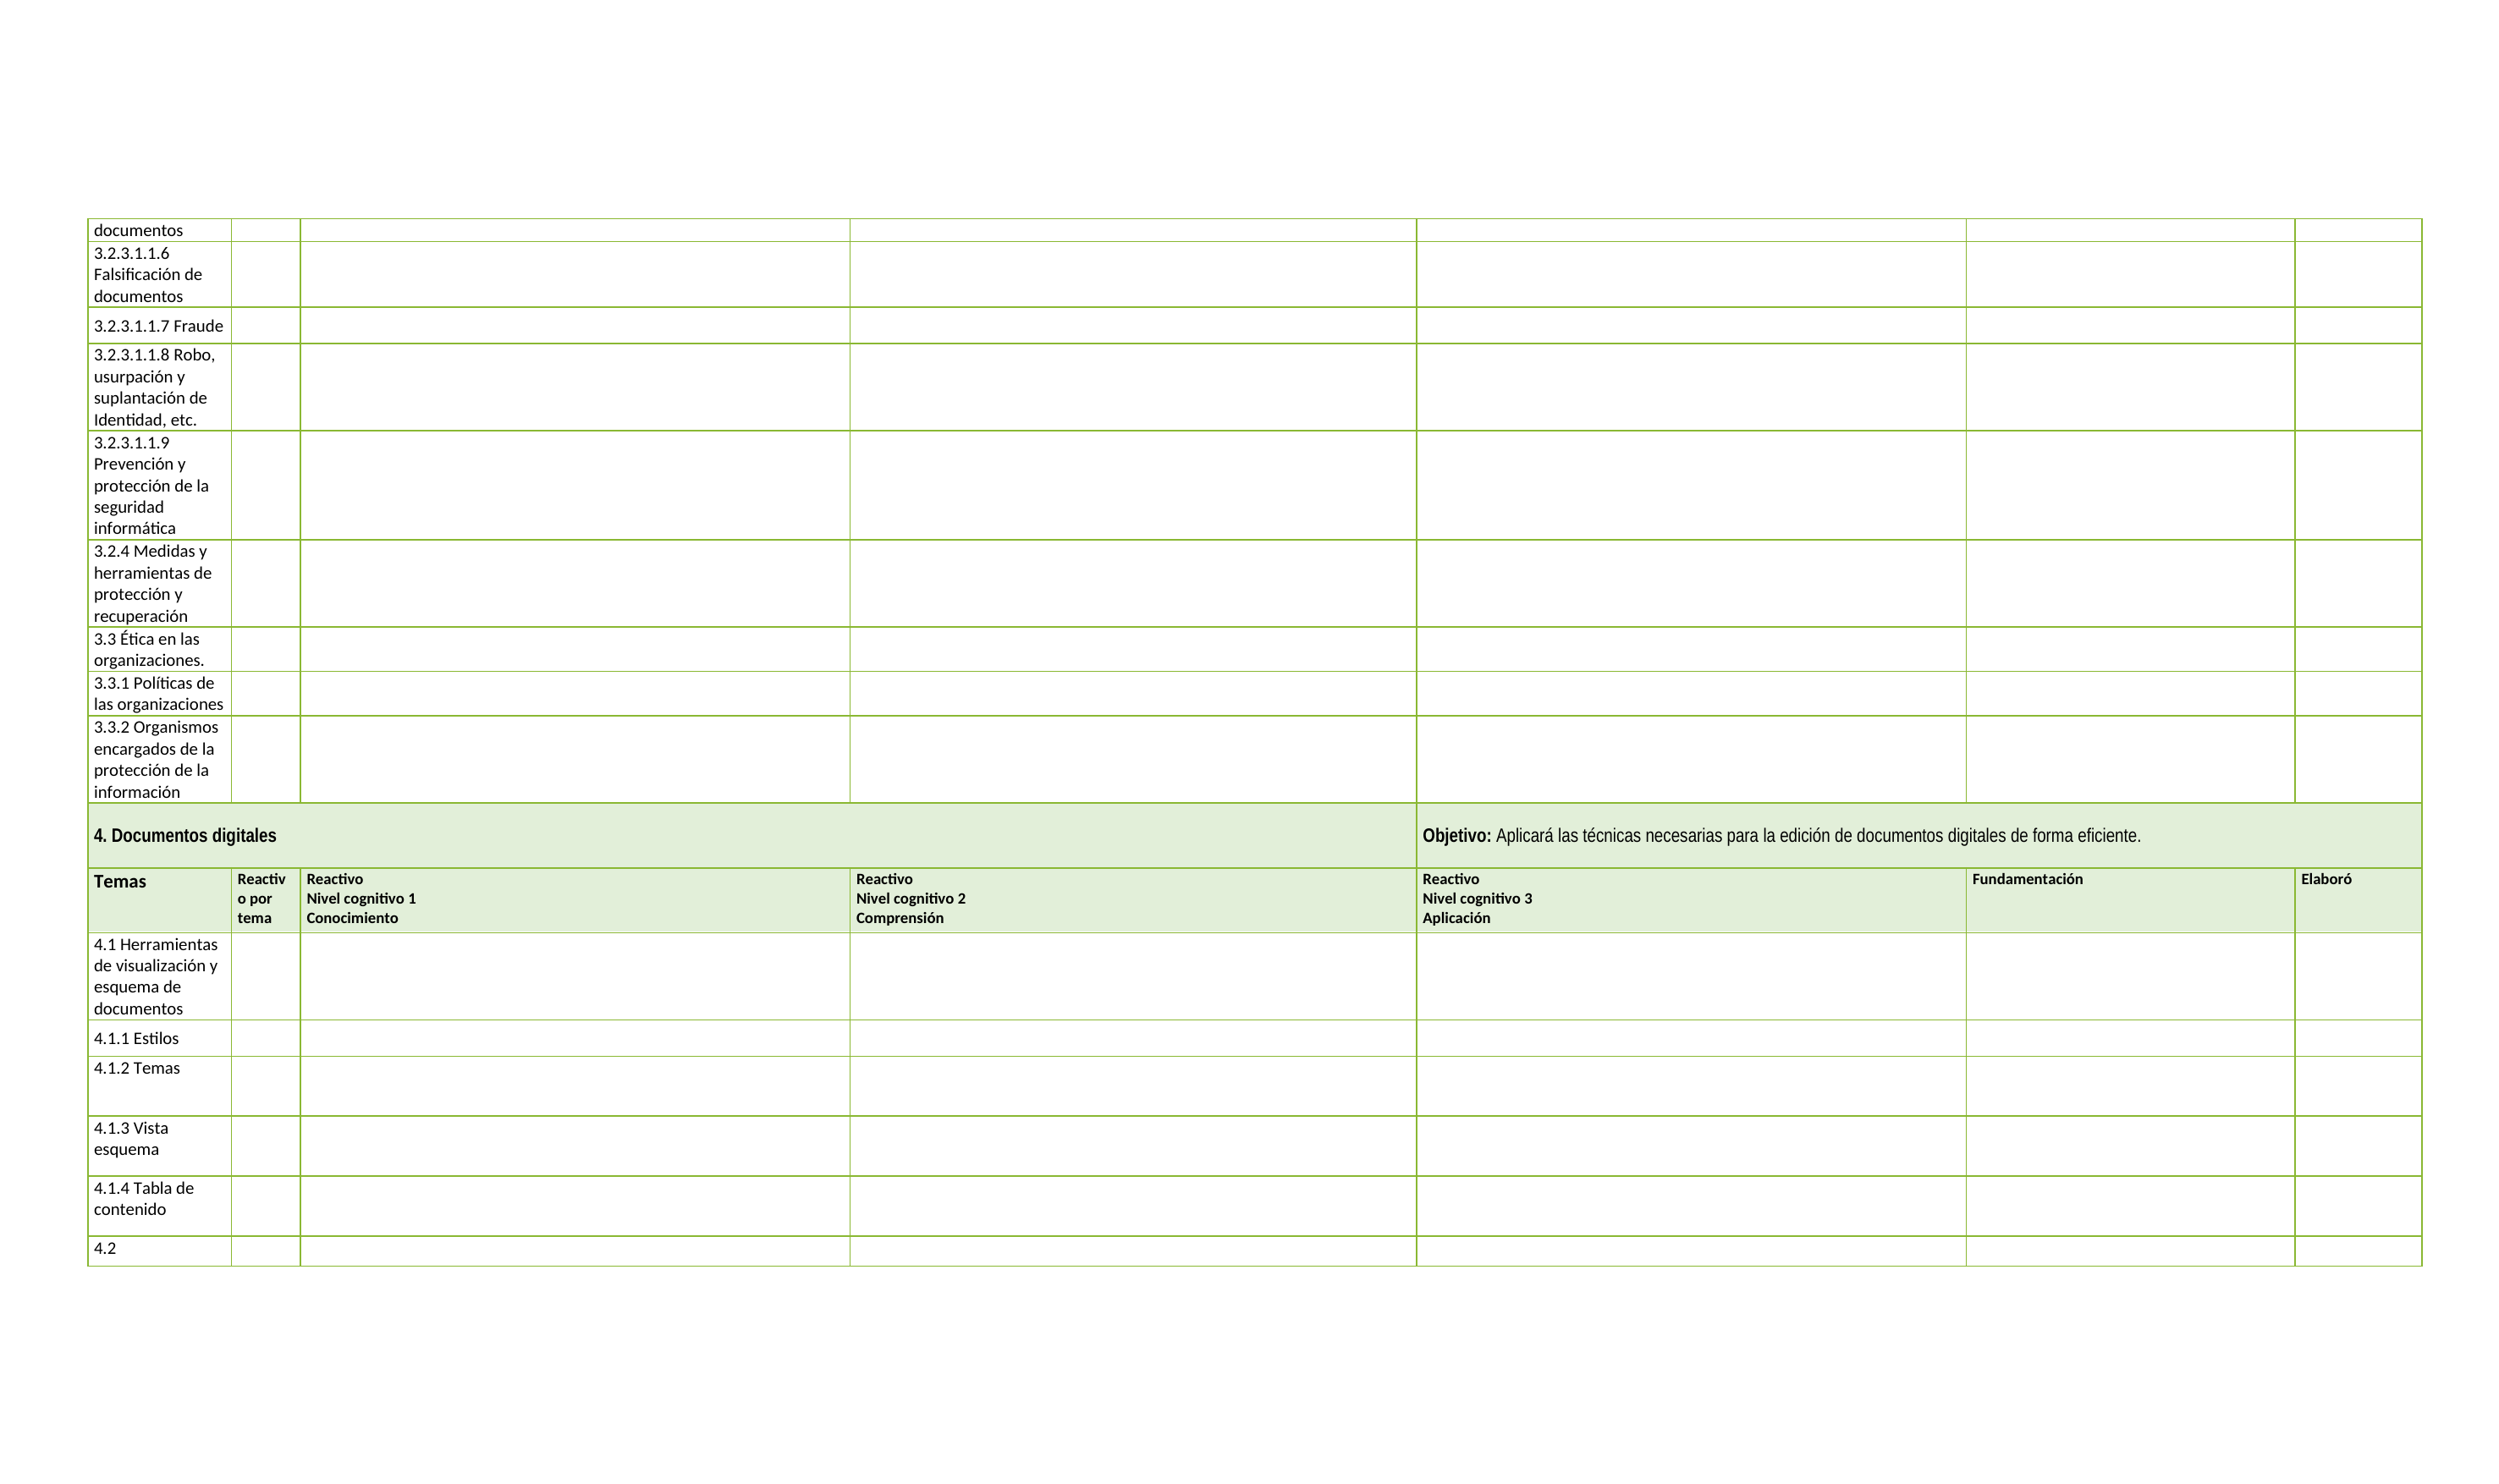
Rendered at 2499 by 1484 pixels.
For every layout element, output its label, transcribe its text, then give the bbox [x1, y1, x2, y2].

table_cell Objetivo: Aplicará las técnicas necesarias para la edición de documentos digitales de forma eficiente. [1417, 804, 2421, 867]
table_cell [232, 933, 300, 1019]
table_cell [1967, 308, 2294, 343]
table_cell [232, 308, 300, 343]
table_cell 3.2.3.1.1.8 Robo, usurpación y suplantación de Identidad, etc. [89, 344, 231, 430]
table_cell [1417, 628, 1966, 671]
table_cell [232, 717, 300, 802]
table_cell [89, 1237, 231, 1266]
table_cell [1967, 1020, 2294, 1055]
table_cell [2296, 672, 2421, 715]
table_cell [2296, 344, 2421, 430]
table_cell [2296, 219, 2421, 240]
table_cell 3.2.3.1.1.7 Fraude [89, 308, 231, 343]
table_cell [850, 933, 1416, 1019]
table_cell [850, 1117, 1416, 1175]
table_cell [232, 1117, 300, 1175]
table_cell Temas [89, 869, 231, 932]
table_cell [301, 431, 850, 539]
table_cell 3.3.2 Organismos encargados de la protección de la información [89, 717, 231, 802]
table_cell [850, 1237, 1416, 1266]
table_cell Reactivo Nivel cognitivo 3 Aplicación [1417, 869, 1966, 932]
table_cell 4.1.2 Temas [89, 1057, 231, 1115]
table_cell [850, 1177, 1416, 1235]
table_cell [1967, 242, 2294, 306]
table_cell 4.1.4 Tabla de contenido [89, 1177, 231, 1235]
table_cell [850, 672, 1416, 715]
table_cell [850, 541, 1416, 626]
table_cell [232, 628, 300, 671]
table_cell [232, 672, 300, 715]
table_cell [1417, 933, 1966, 1019]
table_cell [232, 1057, 300, 1115]
table_cell [1417, 242, 1966, 306]
table_cell [301, 344, 850, 430]
table_cell [1967, 933, 2294, 1019]
table_cell [2296, 1117, 2421, 1175]
table_cell Elaboró [2296, 869, 2421, 932]
table_cell [1417, 1020, 1966, 1055]
table_cell [232, 219, 300, 240]
table_cell [1967, 1177, 2294, 1235]
table_cell [850, 242, 1416, 306]
table_cell [2296, 1237, 2421, 1266]
table_cell [2296, 628, 2421, 671]
table_cell [850, 308, 1416, 343]
table_cell [301, 308, 850, 343]
table_cell [1967, 344, 2294, 430]
table_cell 3.2.4 Medidas y herramientas de protección y recuperación [89, 541, 231, 626]
table_cell [301, 1237, 850, 1266]
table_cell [89, 219, 231, 240]
table_cell [2296, 933, 2421, 1019]
table_cell [2296, 1177, 2421, 1235]
table_cell Reactivo Nivel cognitivo 1 Conocimiento [301, 869, 850, 932]
table_cell [2296, 717, 2421, 802]
table_cell [301, 242, 850, 306]
table_cell Fundamentación [1967, 869, 2294, 932]
table_cell [232, 1237, 300, 1266]
table_cell [301, 219, 850, 240]
table_cell [232, 541, 300, 626]
table_cell [1417, 1177, 1966, 1235]
table_cell [2296, 431, 2421, 539]
table_cell [1967, 1237, 2294, 1266]
table_cell [301, 1177, 850, 1235]
table_cell [2296, 541, 2421, 626]
table_cell [1417, 1117, 1966, 1175]
table_cell [1417, 672, 1966, 715]
table_cell [1967, 717, 2294, 802]
table_cell [2296, 308, 2421, 343]
table_cell [850, 1020, 1416, 1055]
table_cell [1417, 1057, 1966, 1115]
table_cell [1967, 431, 2294, 539]
table_cell [301, 1020, 850, 1055]
table_cell [850, 344, 1416, 430]
table_cell 4.1.1 Estilos [89, 1020, 231, 1055]
table_cell [1417, 308, 1966, 343]
table_cell 4.1 Herramientas de visualización y esquema de documentos [89, 933, 231, 1019]
table_cell [1967, 1057, 2294, 1115]
table_cell [1417, 219, 1966, 240]
table_cell [232, 242, 300, 306]
table_cell Reactivo Nivel cognitivo 2 Comprensión [850, 869, 1416, 932]
table_cell [1417, 431, 1966, 539]
table_cell [301, 541, 850, 626]
table_cell [1417, 717, 1966, 802]
table_cell 4. Documentos digitales [89, 804, 1416, 867]
table_cell 4.1.3 Vista esquema [89, 1117, 231, 1175]
table_cell [232, 431, 300, 539]
table_cell [1967, 219, 2294, 240]
table_cell [301, 1057, 850, 1115]
table_cell [850, 431, 1416, 539]
table_cell [232, 1177, 300, 1235]
table_cell [232, 344, 300, 430]
table_cell [301, 628, 850, 671]
table_cell [301, 672, 850, 715]
table_cell [1967, 541, 2294, 626]
table_cell [1417, 541, 1966, 626]
table_cell [850, 219, 1416, 240]
table_cell [850, 1057, 1416, 1115]
table_cell [232, 1020, 300, 1055]
table_cell [1967, 672, 2294, 715]
table_cell 3.3.1 Políticas de las organizaciones [89, 672, 231, 715]
table_cell [1417, 1237, 1966, 1266]
table_cell [2296, 1057, 2421, 1115]
table_cell [1967, 628, 2294, 671]
table_cell [850, 628, 1416, 671]
table_cell [1967, 1117, 2294, 1175]
table_cell [301, 1117, 850, 1175]
table_cell [1417, 344, 1966, 430]
table_cell Reactivo por tema [232, 869, 300, 932]
table_cell [850, 717, 1416, 802]
table_cell [2296, 242, 2421, 306]
table_cell [301, 933, 850, 1019]
table_cell 3.2.3.1.1.6 Falsificación de documentos [89, 242, 231, 306]
table_cell 3.2.3.1.1.9 Prevención y protección de la seguridad informática [89, 431, 231, 539]
table_cell [301, 717, 850, 802]
table_cell [2296, 1020, 2421, 1055]
table_cell 3.3 Ética en las organizaciones. [89, 628, 231, 671]
